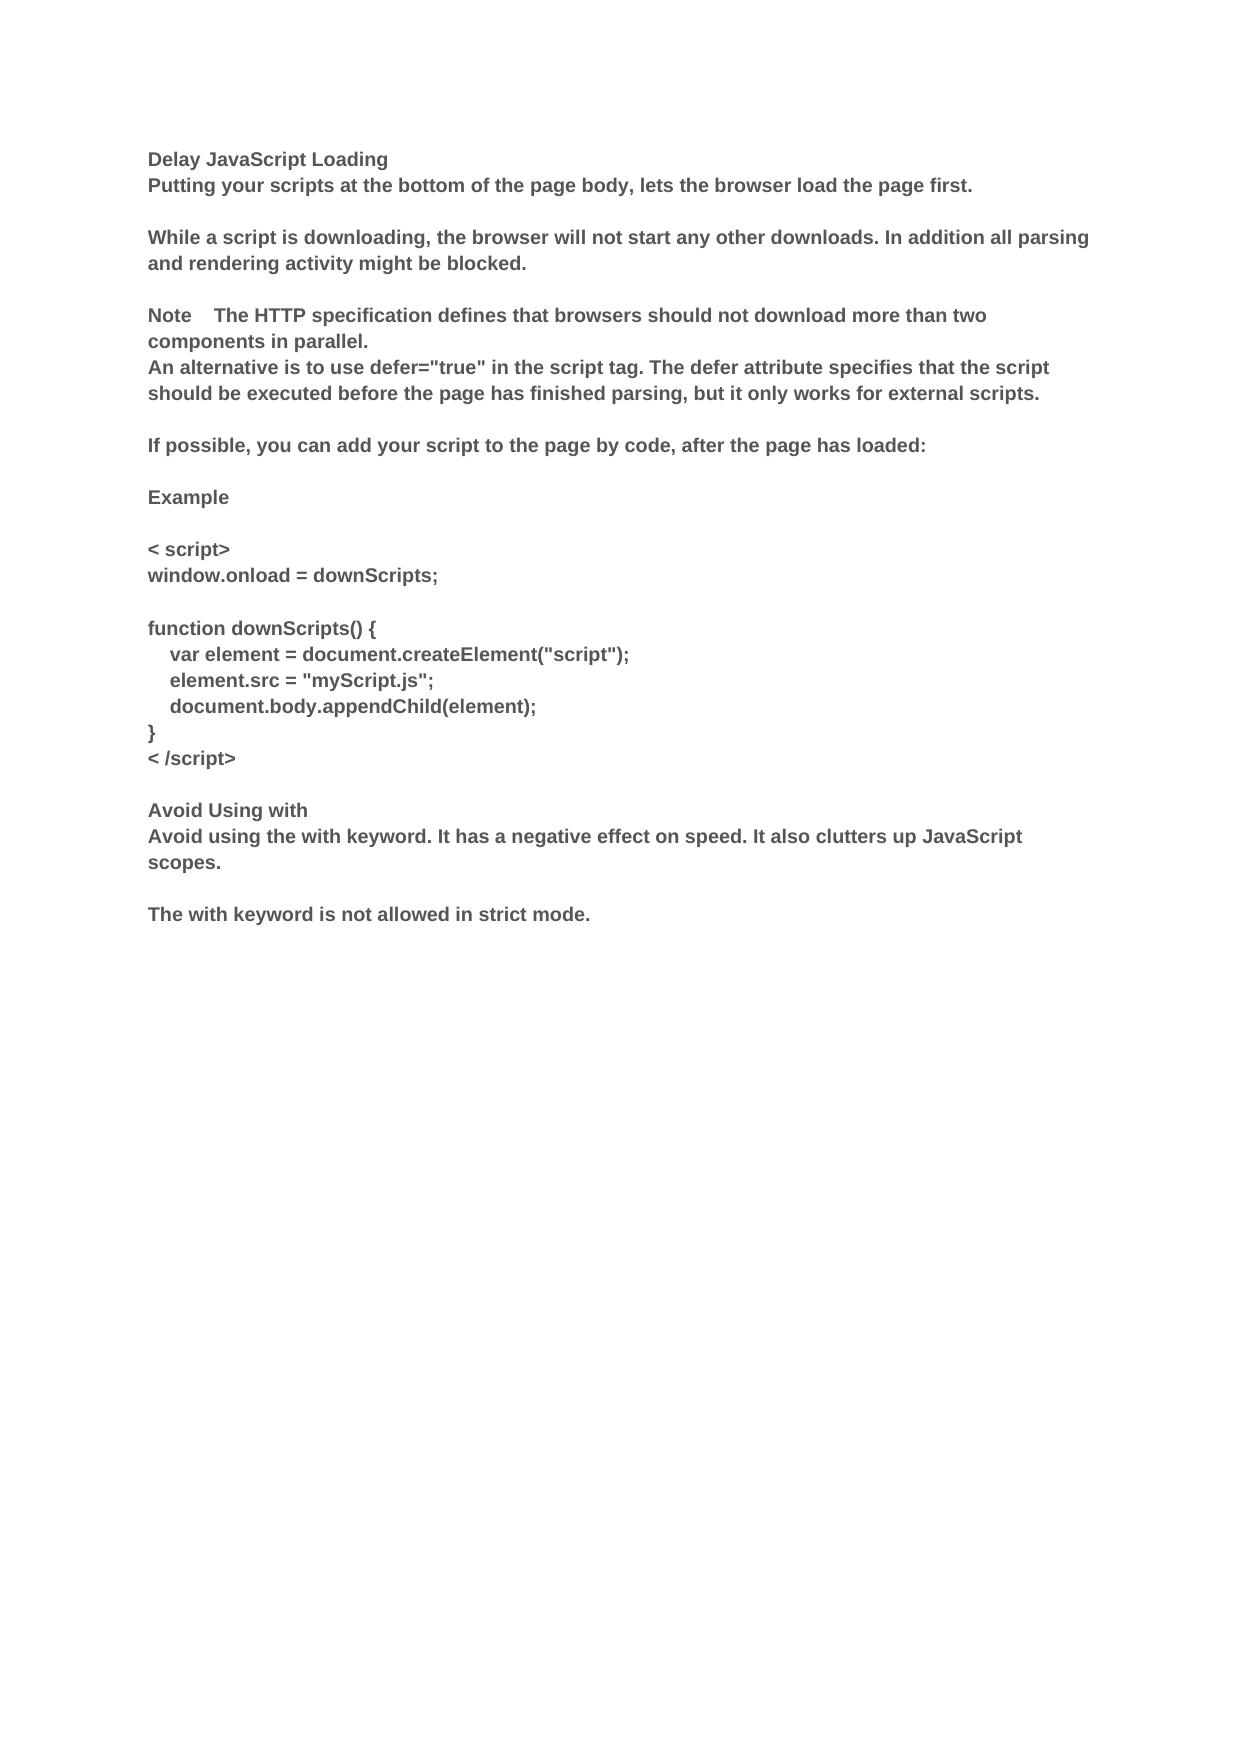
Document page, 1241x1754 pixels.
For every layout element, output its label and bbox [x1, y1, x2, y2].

text [148, 148, 1093, 926]
